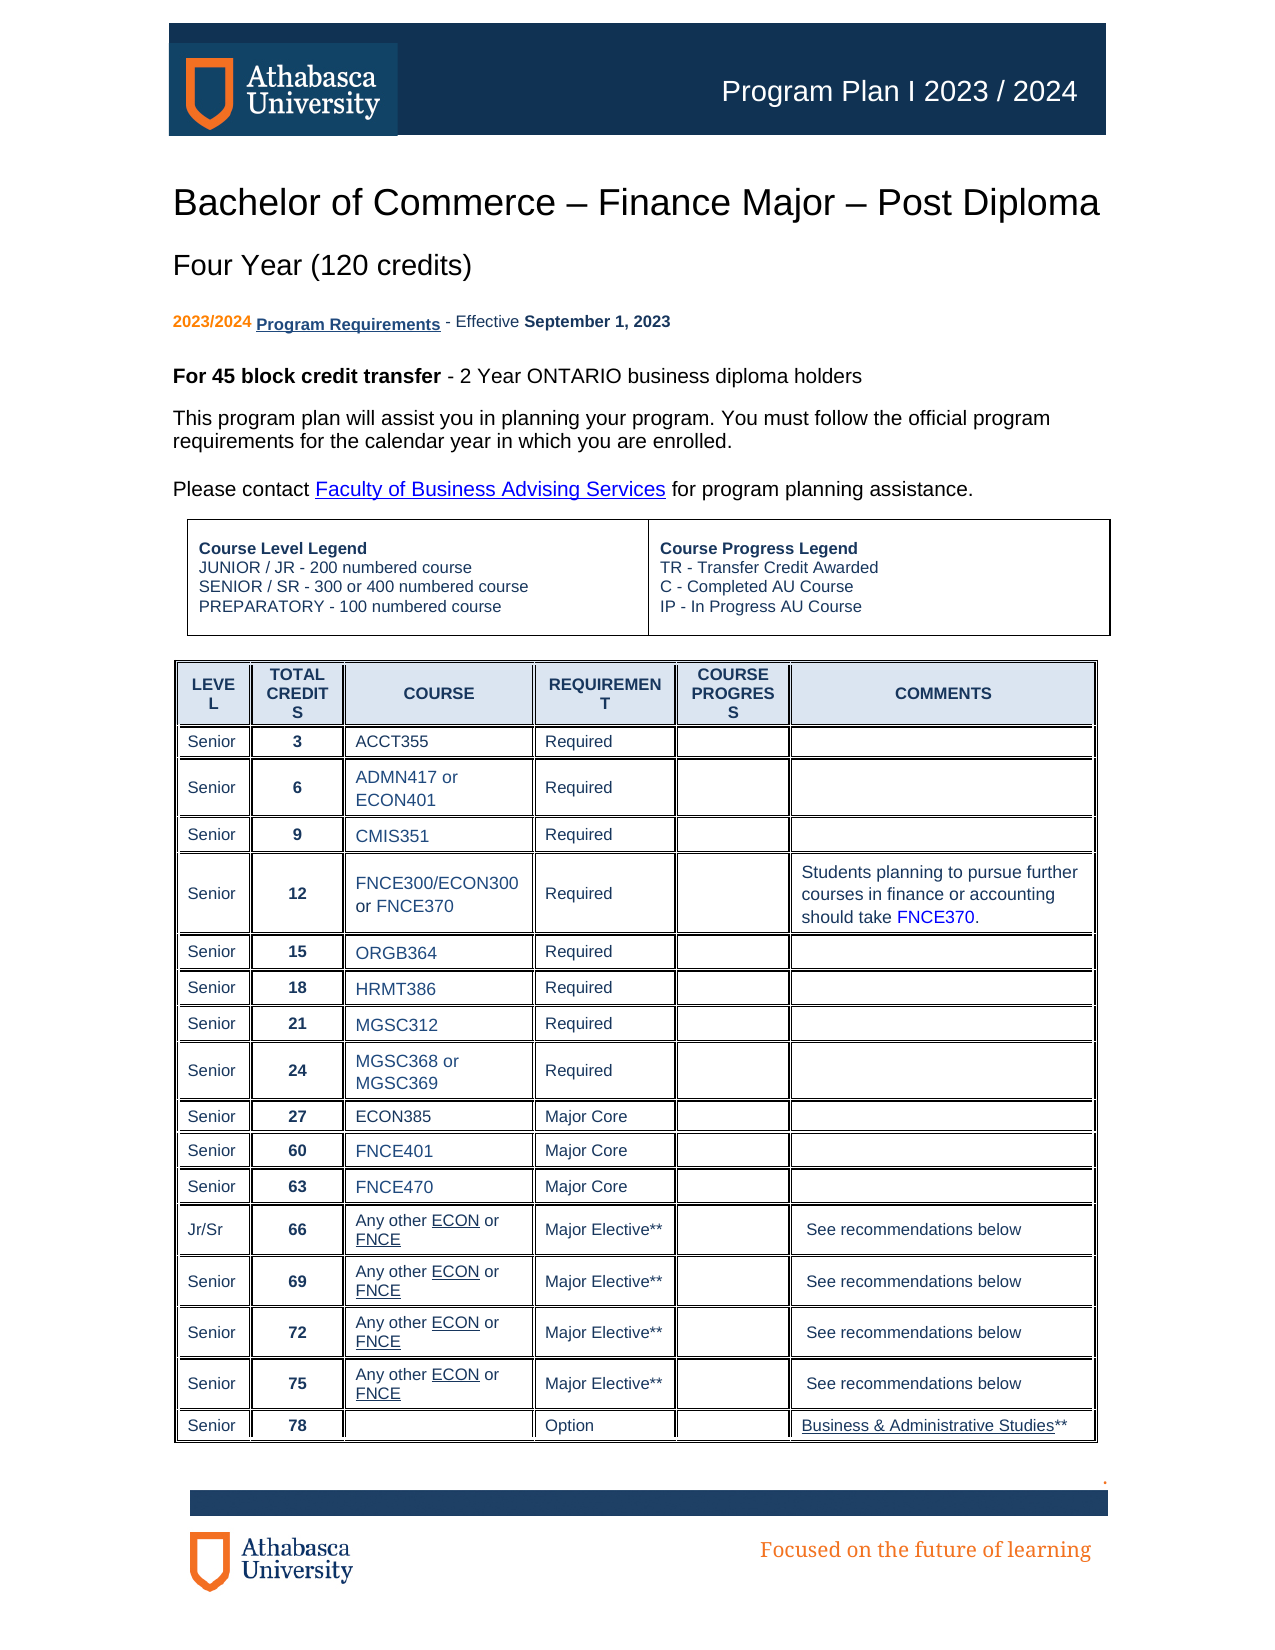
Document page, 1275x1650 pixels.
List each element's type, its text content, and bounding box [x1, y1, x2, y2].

table_cell Any other ECON or FNCE [346, 1308, 532, 1356]
picture [168, 43, 398, 136]
table_header Course Progress Legend TR - Transfer Credit Awarded C - Completed AU Course IP - In Progress AU Course [649, 520, 1109, 635]
table_cell MGSC312 [346, 1007, 532, 1039]
table_cell FNCE401 [346, 1134, 532, 1166]
table_cell [790, 932, 1096, 968]
table_cell [790, 1166, 1096, 1202]
table_cell [678, 728, 788, 756]
table_cell Senior [178, 1305, 249, 1356]
subtitle Bachelor of Commerce – Finance Major – Post Diploma [173, 180, 1107, 223]
table_cell [678, 1043, 788, 1098]
table_cell HRMT386 [346, 972, 532, 1004]
table_cell Major Elective** [536, 1308, 674, 1356]
table_cell Senior [176, 756, 251, 815]
table_cell Required [536, 728, 674, 756]
table_cell Required [536, 1043, 674, 1098]
table_cell ACCT355 [346, 728, 532, 756]
table_cell MGSC368 or MGSC369 [346, 1043, 532, 1098]
table_cell 6 [253, 760, 342, 815]
table_cell Business & Administrative Studies** [790, 1408, 1095, 1440]
table_header COURSE PROGRESS [676, 663, 790, 724]
subtitle For 45 block credit transfer - 2 Year ONTARIO business diploma holders [173, 364, 1107, 388]
table_cell 3 [253, 728, 342, 756]
table_cell [678, 1170, 788, 1202]
table_cell Senior [178, 1408, 251, 1440]
table_cell 66 [253, 1206, 342, 1253]
table_cell [678, 854, 788, 932]
table_cell 21 [253, 1007, 342, 1039]
table_cell Students planning to pursue further courses in finance or accounting should take FNCE370. [792, 851, 1095, 932]
table_cell Senior [176, 968, 251, 1004]
text This program plan will assist you in planning your program. You must follow the official program requirements for the calendar year in which you are enrolled. Please contact Faculty of Business Advising Services for program planning assistance. [173, 405, 1138, 501]
table_cell Senior [176, 932, 251, 968]
table_cell Major Elective** [536, 1360, 674, 1407]
table_cell ECON385 [346, 1102, 532, 1130]
table_cell Senior [176, 1356, 251, 1407]
table_cell See recommendations below [792, 1254, 1095, 1305]
table_cell Senior [178, 815, 249, 851]
table_cell Major Core [536, 1134, 674, 1166]
table_cell [678, 1102, 788, 1130]
table_cell [676, 1411, 790, 1440]
table_cell [678, 1308, 788, 1356]
table_cell 78 [251, 1411, 344, 1440]
table_header LEVEL [178, 661, 251, 724]
table_header TOTAL CREDITS [251, 663, 344, 724]
table_cell 9 [253, 818, 342, 851]
table_header COURSE [344, 661, 534, 724]
table_cell Required [536, 818, 674, 851]
table_header REQUIREMENT [534, 663, 676, 724]
table_cell Jr/Sr [176, 1202, 251, 1253]
table_cell 24 [253, 1043, 342, 1098]
table_cell 75 [253, 1360, 342, 1407]
table_cell [678, 1206, 788, 1253]
table_cell Senior [176, 724, 251, 756]
table_cell [678, 1007, 788, 1039]
table_cell [790, 724, 1096, 756]
table_cell [790, 756, 1096, 815]
table_cell Major Elective** [536, 1257, 674, 1305]
table_header COMMENTS [790, 661, 1095, 724]
table_cell Any other ECON or FNCE [346, 1360, 532, 1407]
table_cell [678, 972, 788, 1004]
table_cell Any other ECON or FNCE [346, 1257, 532, 1305]
table_header Course Level Legend JUNIOR / JR - 200 numbered course SENIOR / SR - 300 or 400 numbered course PREPARATORY - 100 numbered course [188, 520, 648, 635]
table_cell [678, 818, 788, 851]
table_cell ADMN417 or ECON401 [346, 760, 532, 815]
table_cell See recommendations below [790, 1202, 1096, 1253]
table_cell Required [536, 854, 674, 932]
table_cell Senior [178, 1004, 249, 1039]
table_cell Required [536, 1007, 674, 1039]
table_cell CMIS351 [346, 818, 532, 851]
table_cell [678, 760, 788, 815]
table_cell [790, 1098, 1096, 1130]
table_cell [790, 968, 1096, 1004]
table_cell 15 [253, 936, 342, 968]
table_cell 69 [253, 1257, 342, 1305]
table_cell Senior [178, 851, 249, 932]
table_cell [792, 815, 1095, 851]
table_cell Required [536, 972, 674, 1004]
table_cell 12 [253, 854, 342, 932]
table_cell ORGB364 [346, 936, 532, 968]
table_cell See recommendations below [790, 1356, 1096, 1407]
table_cell Any other ECON or FNCE [346, 1206, 532, 1253]
table_cell 18 [253, 972, 342, 1004]
table_cell Major Core [536, 1170, 674, 1202]
table_cell Senior [178, 1254, 249, 1305]
table_cell Senior [178, 1040, 249, 1098]
table_cell Senior [176, 1166, 251, 1202]
table_cell [792, 1004, 1095, 1039]
table_cell Option [534, 1411, 676, 1440]
picture [187, 1527, 357, 1596]
table_cell 63 [253, 1170, 342, 1202]
table_cell Senior [176, 1098, 251, 1130]
table_cell Required [536, 760, 674, 815]
table_cell 72 [253, 1308, 342, 1356]
table_cell [678, 1360, 788, 1407]
subtitle Four Year (120 credits) [173, 248, 1107, 282]
picture [190, 1490, 1108, 1516]
subtitle 2023/2024 Program Requirements - Effective September 1, 2023 [173, 312, 1107, 334]
table_cell [678, 1134, 788, 1166]
table_cell Major Core [536, 1102, 674, 1130]
table_cell 27 [253, 1102, 342, 1130]
table_cell [344, 1408, 534, 1440]
table_cell [678, 936, 788, 968]
table_cell FNCE300/ECON300 or FNCE370 [346, 854, 532, 932]
table_cell Major Elective** [536, 1206, 674, 1253]
table_cell [678, 1257, 788, 1305]
table_cell See recommendations below [792, 1305, 1095, 1356]
table_cell [792, 1040, 1095, 1098]
table_cell 60 [253, 1134, 342, 1166]
table_cell FNCE470 [346, 1170, 532, 1202]
table_cell Required [536, 936, 674, 968]
table_cell Senior [176, 1130, 251, 1166]
table_cell [790, 1130, 1096, 1166]
